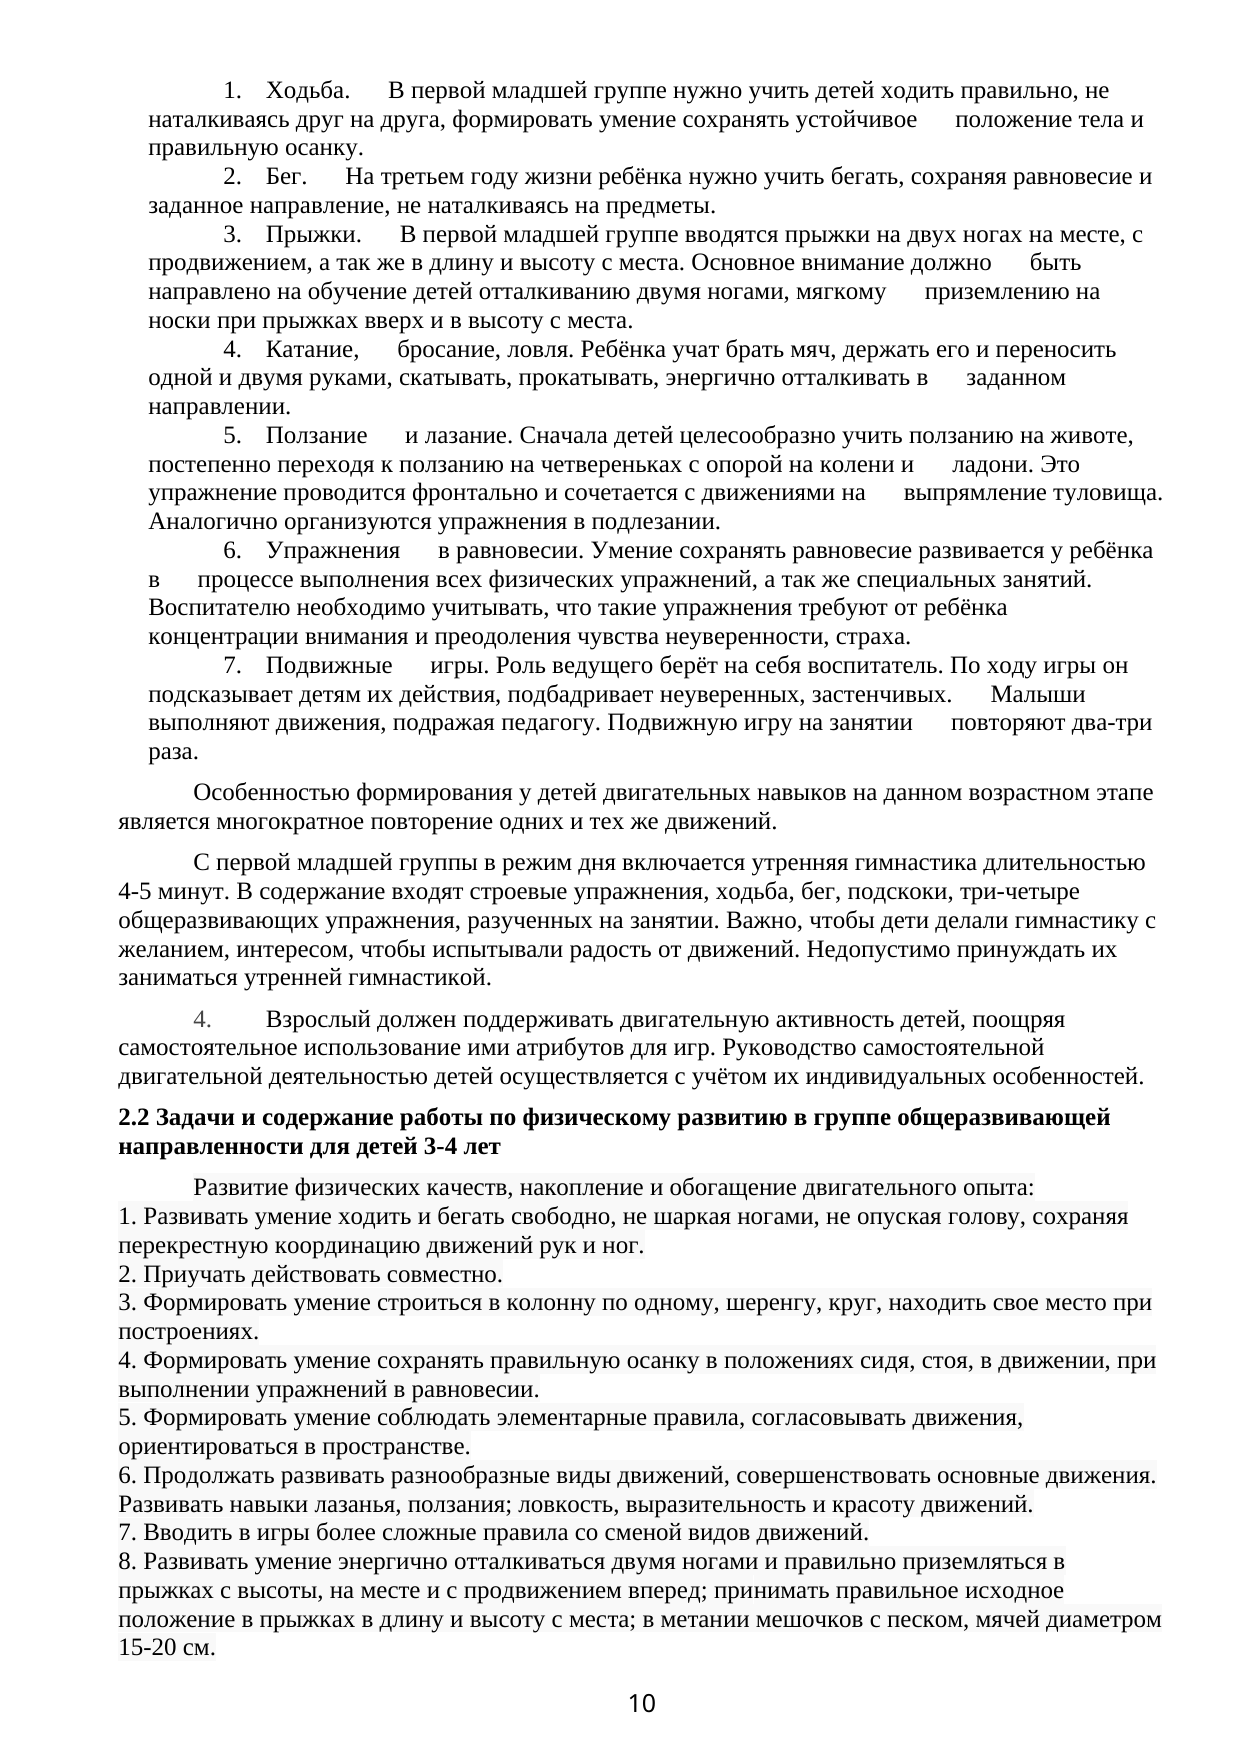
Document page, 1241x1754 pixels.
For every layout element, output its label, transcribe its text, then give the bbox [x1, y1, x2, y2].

list Ходьба. В первой младшей группе нужно учить детей ходить правильно, не наталкиваясь друг на друга, формировать умение сохранять устойчивое положение тела и правильную осанку. [148, 75, 1165, 161]
text С первой младшей группы в режим дня включается утренняя гимнастика длительностью 4-5 минут. В содержание входят строевые упражнения, ходьба, бег, подскоки, три-четыре общеразвивающих упражнения, разученных на занятии. Важно, чтобы дети делали гимнастику с желанием, интересом, чтобы испытывали радость от движений. Недопустимо принуждать их заниматься утренней гимнастикой. [118, 847, 1165, 991]
list Упражнения в равновесии. Умение сохранять равновесие развивается у ребёнка в процессе выполнения всех физических упражнений, а так же специальных занятий. Воспитателю необходимо учитывать, что такие упражнения требуют от ребёнка концентрации внимания и преодоления чувства неуверенности, страха. [148, 535, 1165, 650]
list Ползание и лазание. Сначала детей целесообразно учить ползанию на животе, постепенно переходя к ползанию на четвереньках с опорой на колени и ладони. Это упражнение проводится фронтально и сочетается с движениями на выпрямление туловища. Аналогично организуются упражнения в подлезании. [148, 420, 1165, 535]
list Взрослый должен поддерживать двигательную активность детей, поощряя самостоятельное использование ими атрибутов для игр. Руководство самостоятельной двигательной деятельностью детей осуществляется с учётом их индивидуальных особенностей. [118, 1004, 1165, 1090]
list Подвижные игры. Роль ведущего берёт на себя воспитатель. По ходу игры он подсказывает детям их действия, подбадривает неуверенных, застенчивых. Малыши выполняют движения, подражая педагогу. Подвижную игру на занятии повторяют два-три раза. [148, 650, 1165, 765]
text Особенностью формирования у детей двигательных навыков на данном возрастном этапе является многократное повторение одних и тех же движений. [118, 777, 1165, 835]
text 2.2 Задачи и содержание работы по физическому развитию в группе общеразвивающей направленности для детей 3-4 лет [118, 1102, 1165, 1160]
list Катание, бросание, ловля. Ребёнка учат брать мяч, держать его и переносить одной и двумя руками, скатывать, прокатывать, энергично отталкивать в заданном направлении. [148, 334, 1165, 420]
list Бег. На третьем году жизни ребёнка нужно учить бегать, сохраняя равновесие и заданное направление, не наталкиваясь на предметы. [148, 161, 1165, 219]
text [118, 1172, 1165, 1661]
list Прыжки. В первой младшей группе вводятся прыжки на двух ногах на месте, с продвижением, а так же в длину и высоту с места. Основное внимание должно быть направлено на обучение детей отталкиванию двумя ногами, мягкому приземлению на носки при прыжках вверх и в высоту с места. [148, 219, 1165, 334]
